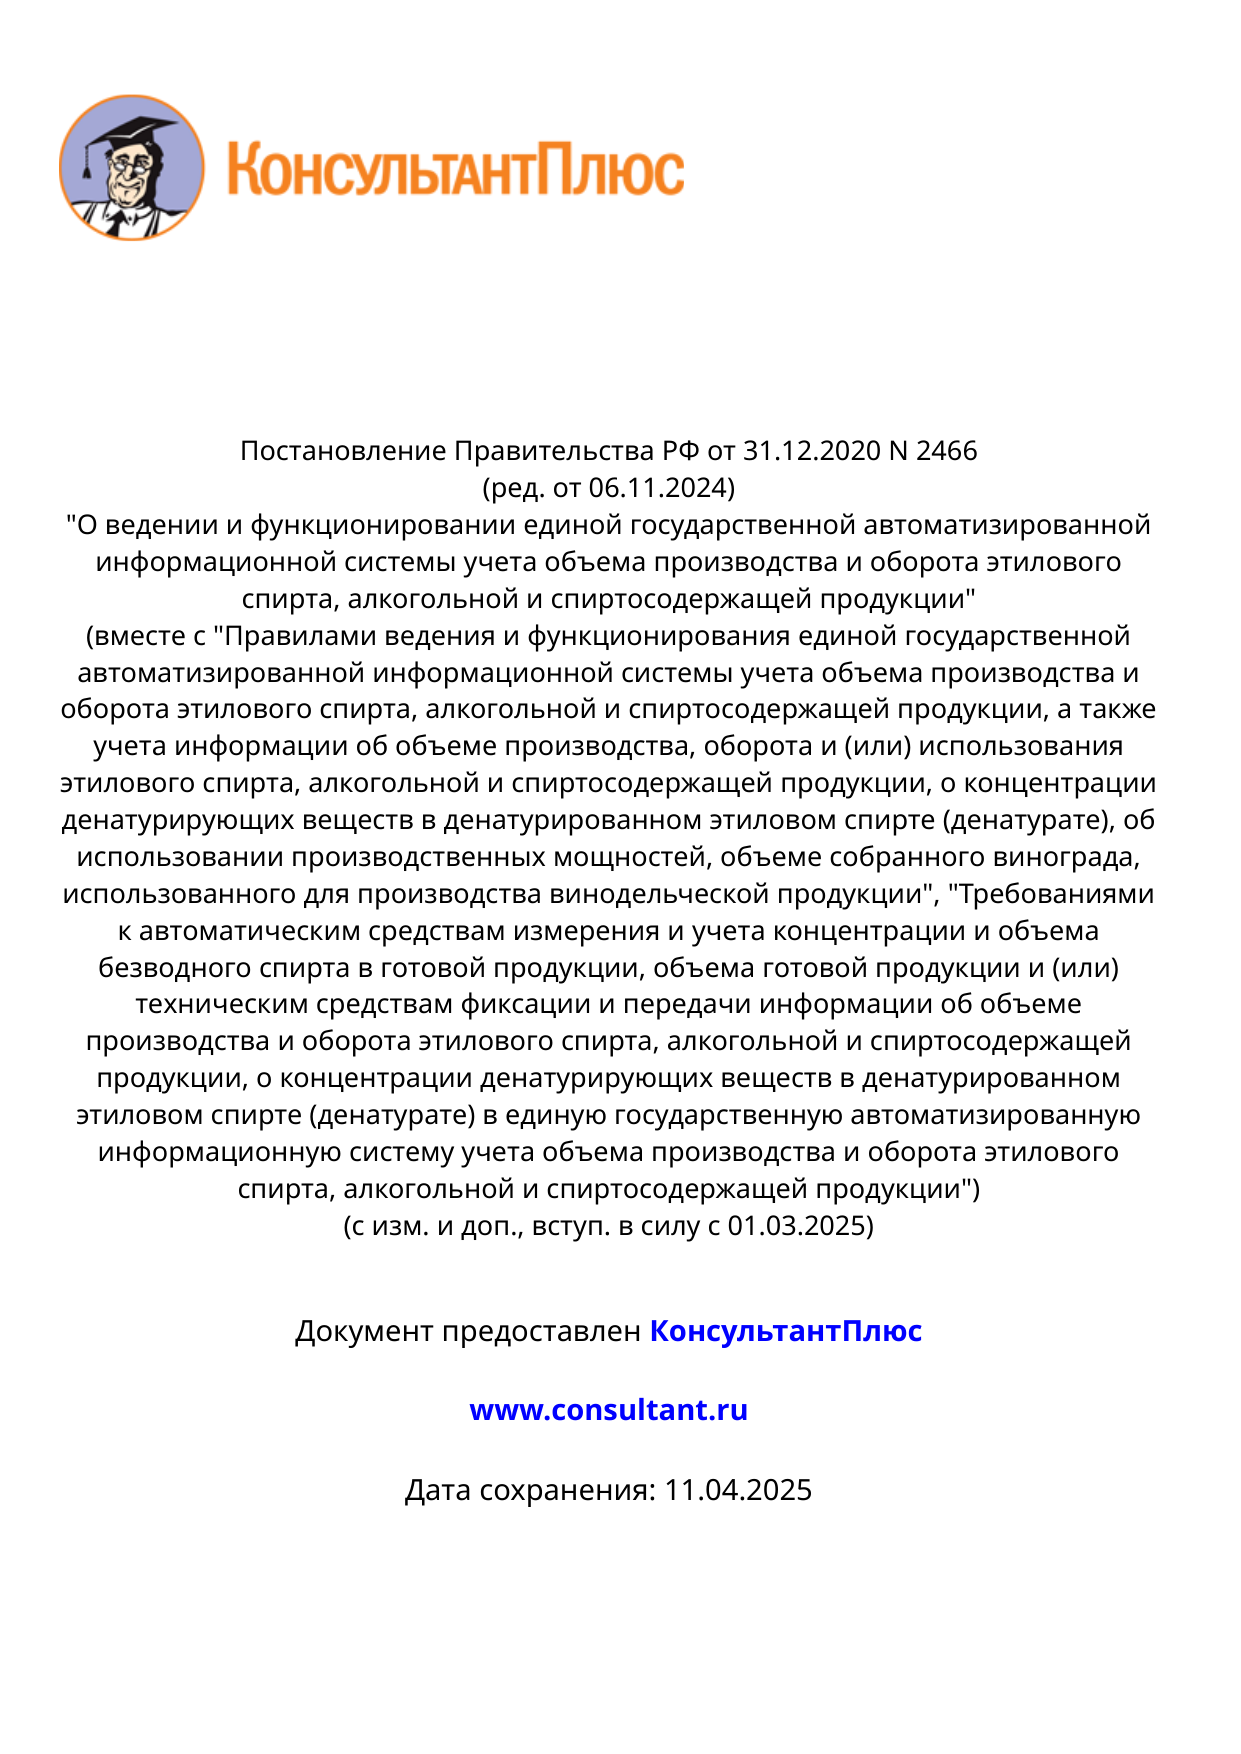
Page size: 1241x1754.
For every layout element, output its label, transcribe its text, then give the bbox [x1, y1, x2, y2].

picture [59, 93, 684, 243]
table_header [51, 88, 1167, 403]
table_cell Документ предоставлен КонсультантПлюс www.consultant.ru Дата сохранения: 11.04.2025 [51, 1272, 1167, 1587]
table_cell Постановление Правительства РФ от 31.12.2020 N 2466 (ред. от 06.11.2024) "О ведении и функционировании единой государственной автоматизированной информационной системы учета объема производства и оборота этилового спирта, алкогольной и спиртосодержащей продукции" (вместе с "Правилами ведения и функционирования единой государственной автоматизированной информационной системы учета объема производства и оборота этилового спирта, алкогольной и спиртосодержащей продукции, а также учета информации об объеме производства, оборота и (или) использования этилового спирта, алкогольной и спиртосодержащей продукции, о концентрации денатурирующих веществ в денатурированном этиловом спирте (денатурате), об использовании производственных мощностей, объеме собранного винограда, использованного для производства винодельческой продукции", "Требованиями к автоматическим средствам измерения и учета концентрации и объема безводного спирта в готовой продукции, объема готовой продукции и (или) техническим средствам фиксации и передачи информации об объеме производства и оборота этилового спирта, алкогольной и спиртосодержащей продукции, о концентрации денатурирующих веществ в денатурированном этиловом спирте (денатурате) в единую государственную автоматизированную информационную систему учета объема производства и оборота этилового спирта, алкогольной и спиртосодержащей продукции") (с изм. и доп., вступ. в силу с 01.03.2025) [51, 403, 1167, 1272]
